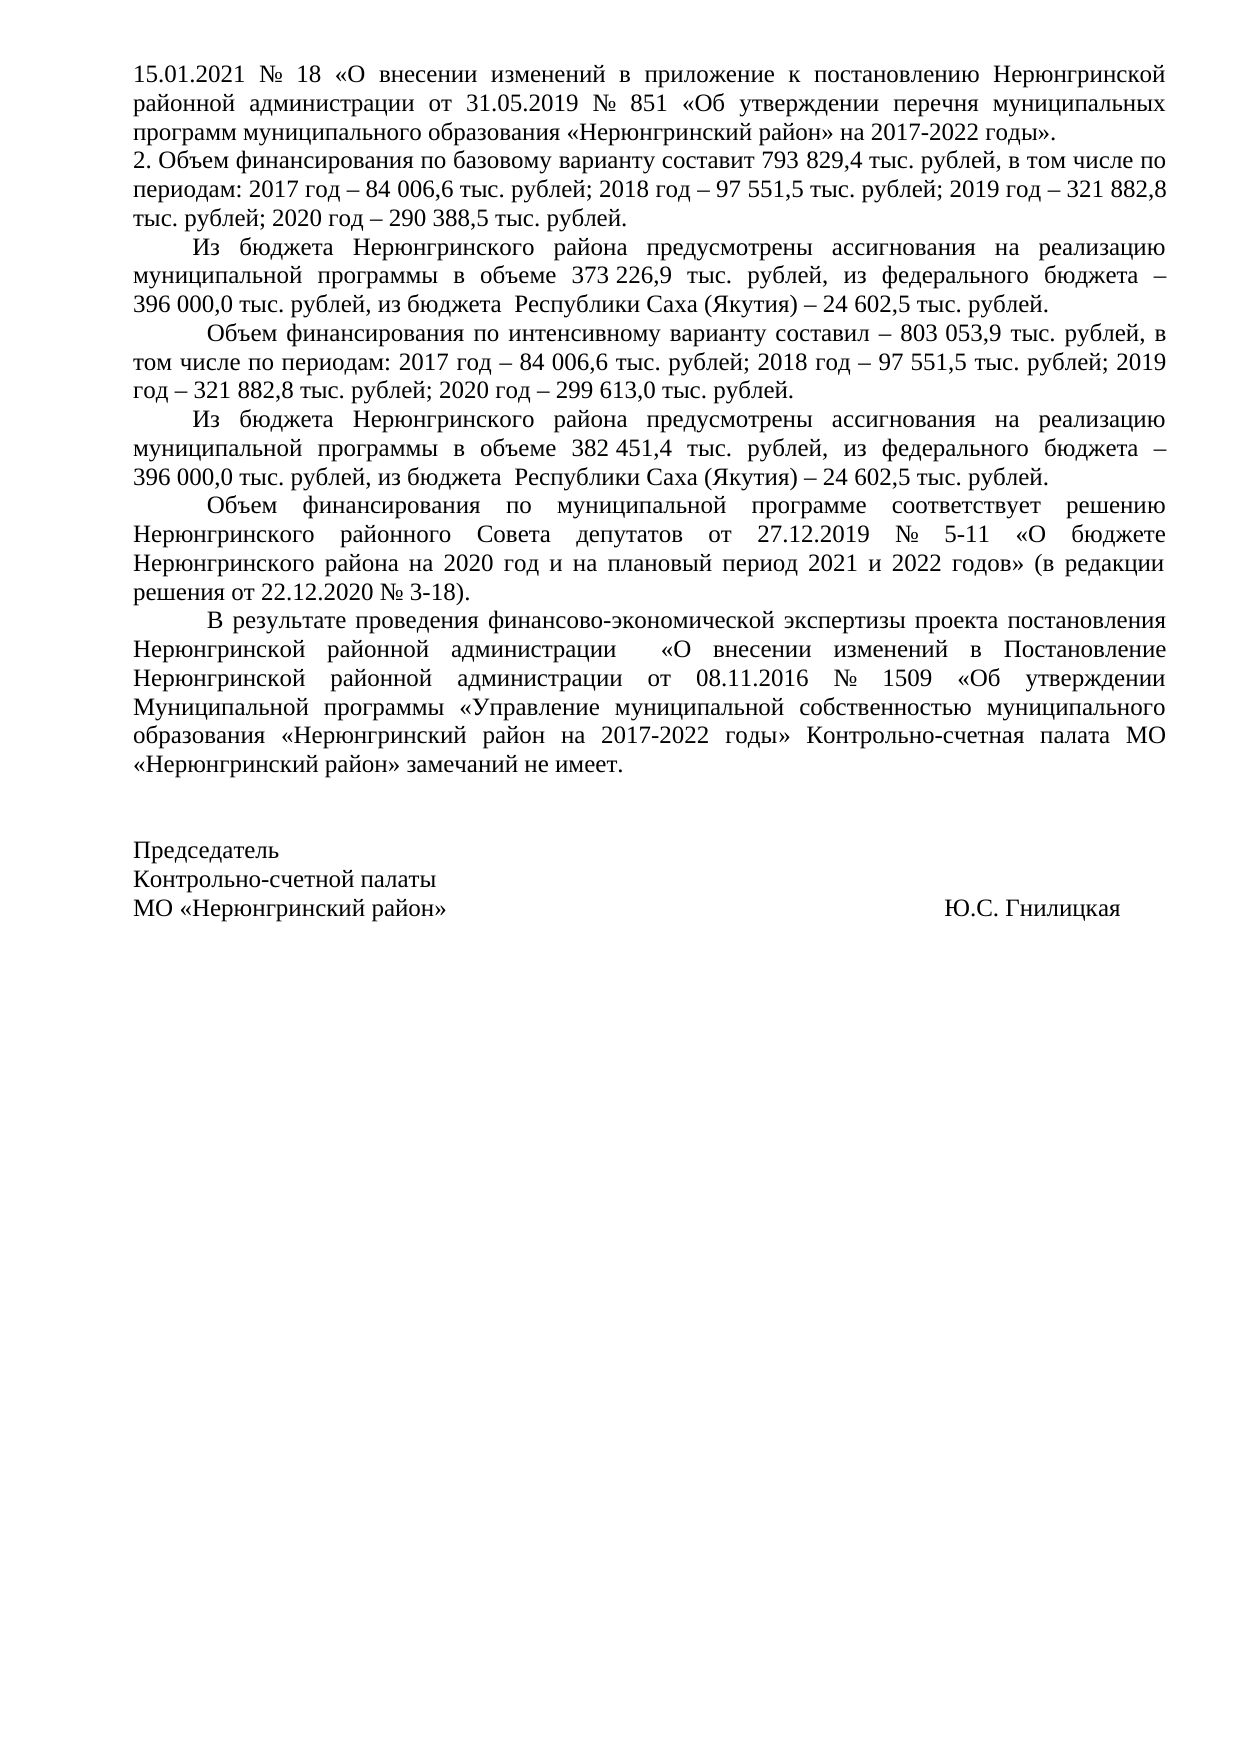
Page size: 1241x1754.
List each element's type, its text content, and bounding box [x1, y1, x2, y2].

text МО «Нерюнгринский район» Ю.С. Гнилицкая [133, 893, 1167, 922]
list В результате проведения финансово-экономической экспертизы проекта постановления Нерюнгринской районной администрации «О внесении изменений в Постановление Нерюнгринской районной администрации от 08.11.2016 № 1509 «Об утверждении Муниципальной программы «Управление муниципальной собственностью муниципального образования «Нерюнгринский район на 2017-2022 годы» Контрольно-счетная палата МО «Нерюнгринский район» замечаний не имеет. [133, 605, 1167, 778]
list 2. Объем финансирования по базовому варианту составит 793 829,4 тыс. рублей, в том числе по периодам: 2017 год – 84 006,6 тыс. рублей; 2018 год – 97 551,5 тыс. рублей; 2019 год – 321 882,8 тыс. рублей; 2020 год – 290 388,5 тыс. рублей. [133, 145, 1167, 232]
list Объем финансирования по муниципальной программе соответствует решению Нерюнгринского районного Совета депутатов от 27.12.2019 № 5-11 «О бюджете Нерюнгринского района на 2020 год и на плановый период 2021 и 2022 годов» (в редакции решения от 22.12.2020 № 3-18). [133, 490, 1167, 605]
text Контрольно-счетной палаты [133, 864, 1167, 893]
text Объем финансирования по интенсивному варианту составил – 803 053,9 тыс. рублей, в том числе по периодам: 2017 год – 84 006,6 тыс. рублей; 2018 год – 97 551,5 тыс. рублей; 2019 год – 321 882,8 тыс. рублей; 2020 год – 299 613,0 тыс. рублей. [133, 318, 1167, 404]
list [133, 59, 1167, 145]
text Из бюджета Нерюнгринского района предусмотрены ассигнования на реализацию муниципальной программы в объеме 382 451,4 тыс. рублей, из федерального бюджета – 396 000,0 тыс. рублей, из бюджета Республики Саха (Якутия) – 24 602,5 тыс. рублей. [133, 404, 1167, 490]
text Председатель [133, 835, 1167, 864]
text Из бюджета Нерюнгринского района предусмотрены ассигнования на реализацию муниципальной программы в объеме 373 226,9 тыс. рублей, из федерального бюджета – 396 000,0 тыс. рублей, из бюджета Республики Саха (Якутия) – 24 602,5 тыс. рублей. [133, 232, 1167, 318]
